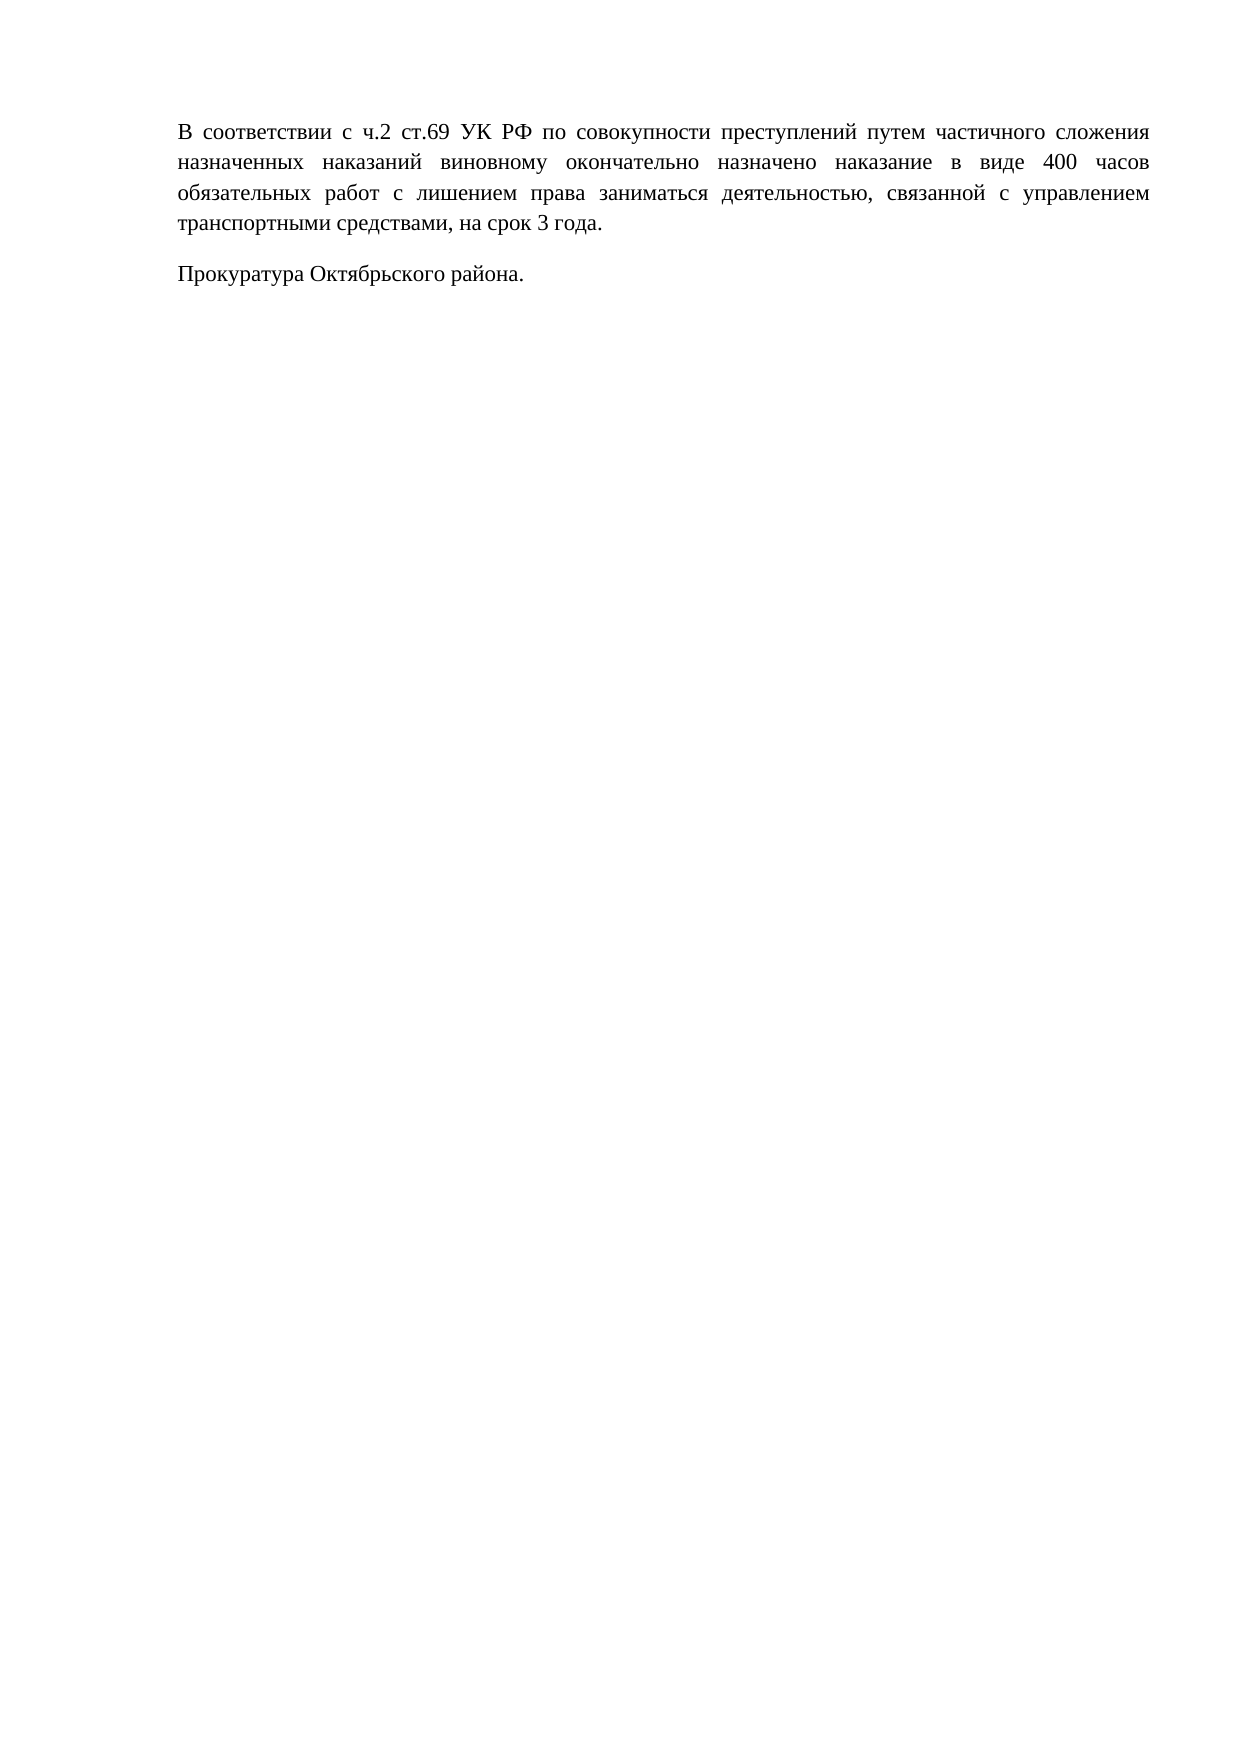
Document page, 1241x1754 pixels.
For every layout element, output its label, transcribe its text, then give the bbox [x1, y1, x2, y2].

text В соответствии с ч.2 ст.69 УК РФ по совокупности преступлений путем частичного сложения назначенных наказаний виновному окончательно назначено наказание в виде 400 часов обязательных работ с лишением права заниматься деятельностью, связанной с управлением транспортными средствами, на срок 3 года. [177, 118, 1152, 235]
text Прокуратура Октябрьского района. [177, 260, 1152, 286]
